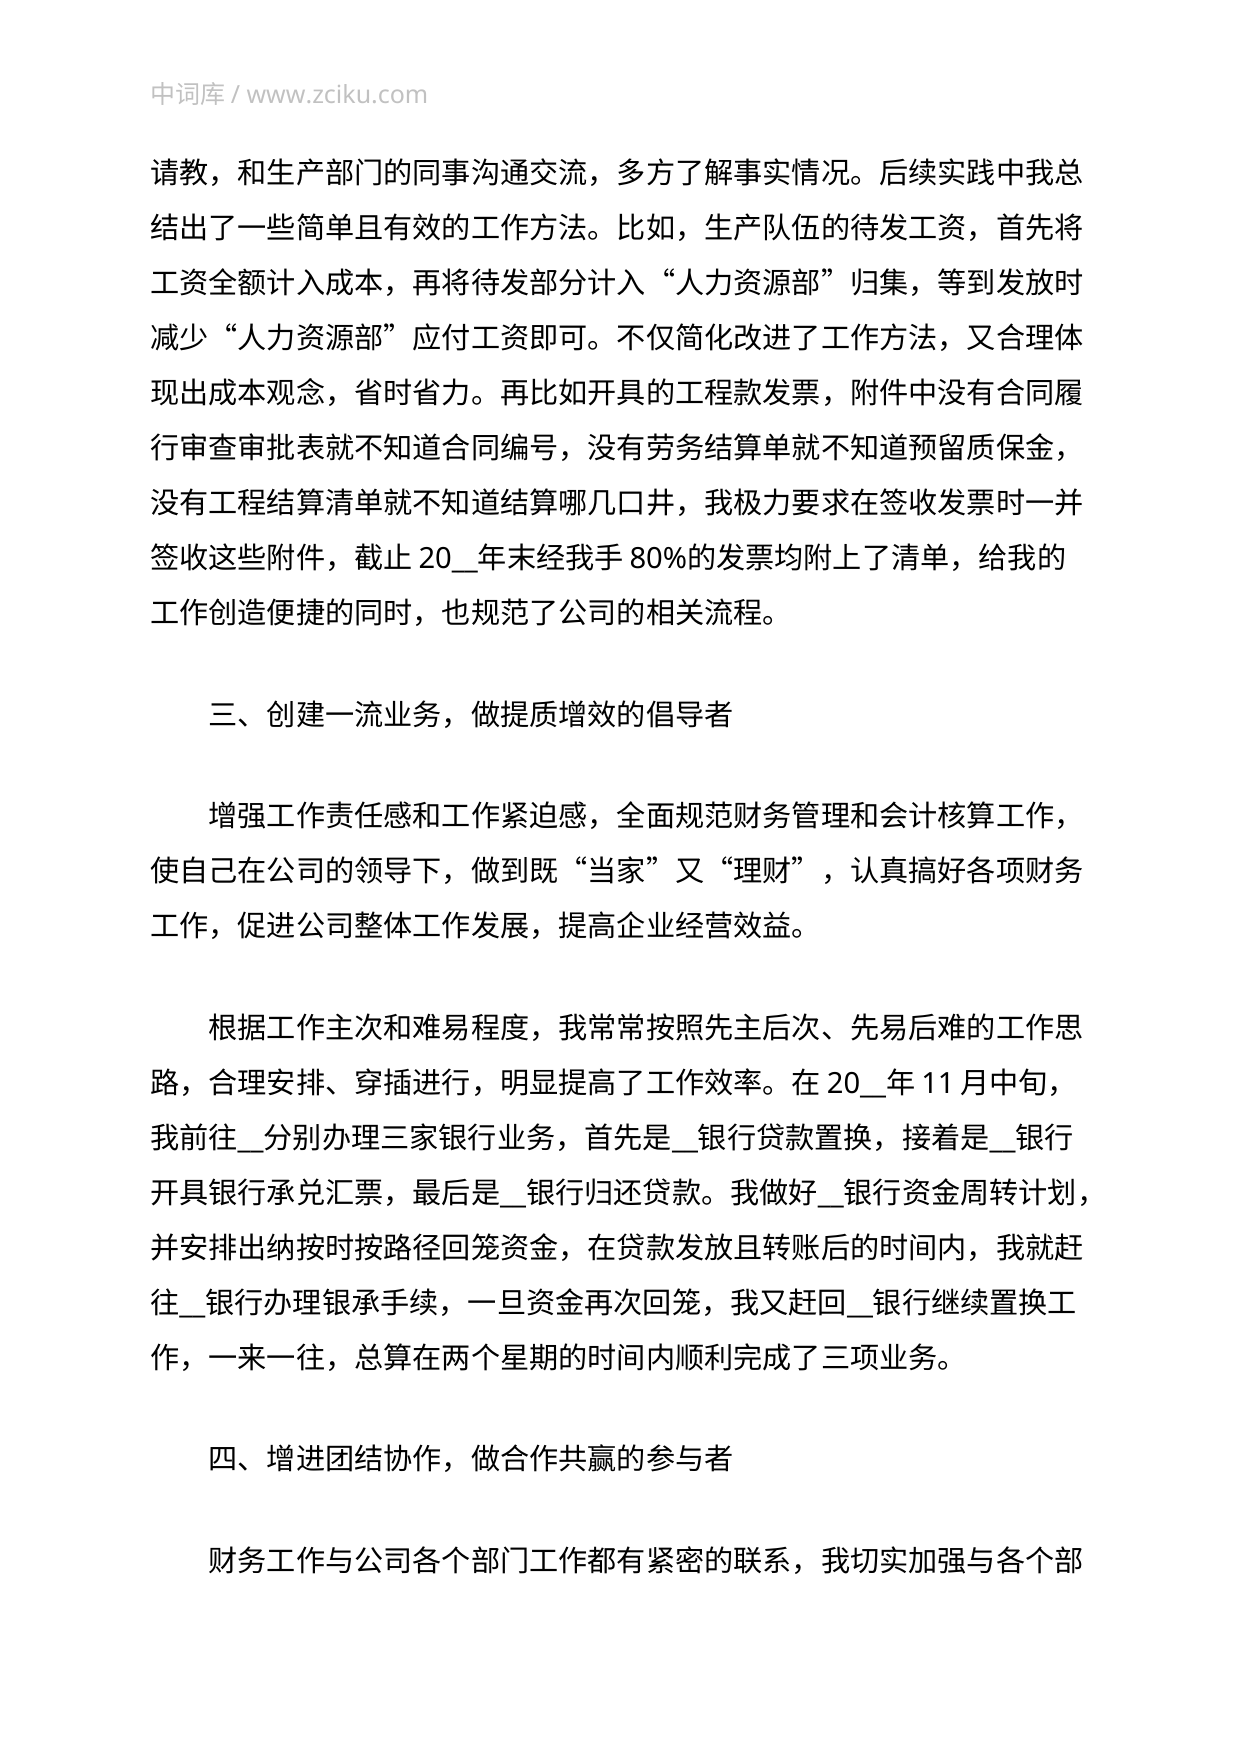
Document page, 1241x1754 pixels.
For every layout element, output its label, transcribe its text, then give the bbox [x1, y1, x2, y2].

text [150, 150, 1090, 632]
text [150, 1538, 1090, 1580]
text 根据工作主次和难易程度，我常常按照先主后次、先易后难的工作思路，合理安排、穿插进行，明显提高了工作效率。在20__年11月中旬，我前往__分别办理三家银行业务，首先是__银行贷款置换，接着是__银行开具银行承兑汇票，最后是__银行归还贷款。我做好__银行资金周转计划，并安排出纳按时按路径回笼资金，在贷款发放且转账后的时间内，我就赶往__银行办理银承手续，一旦资金再次回笼，我又赶回__银行继续置换工作，一来一往，总算在两个星期的时间内顺利完成了三项业务。 [150, 1004, 1090, 1376]
text 三、创建一流业务，做提质增效的倡导者 [150, 691, 1090, 733]
text 增强工作责任感和工作紧迫感，全面规范财务管理和会计核算工作，使自己在公司的领导下，做到既“当家”又“理财”，认真搞好各项财务工作，促进公司整体工作发展，提高企业经营效益。 [150, 793, 1090, 945]
text 四、增进团结协作，做合作共赢的参与者 [150, 1436, 1090, 1478]
